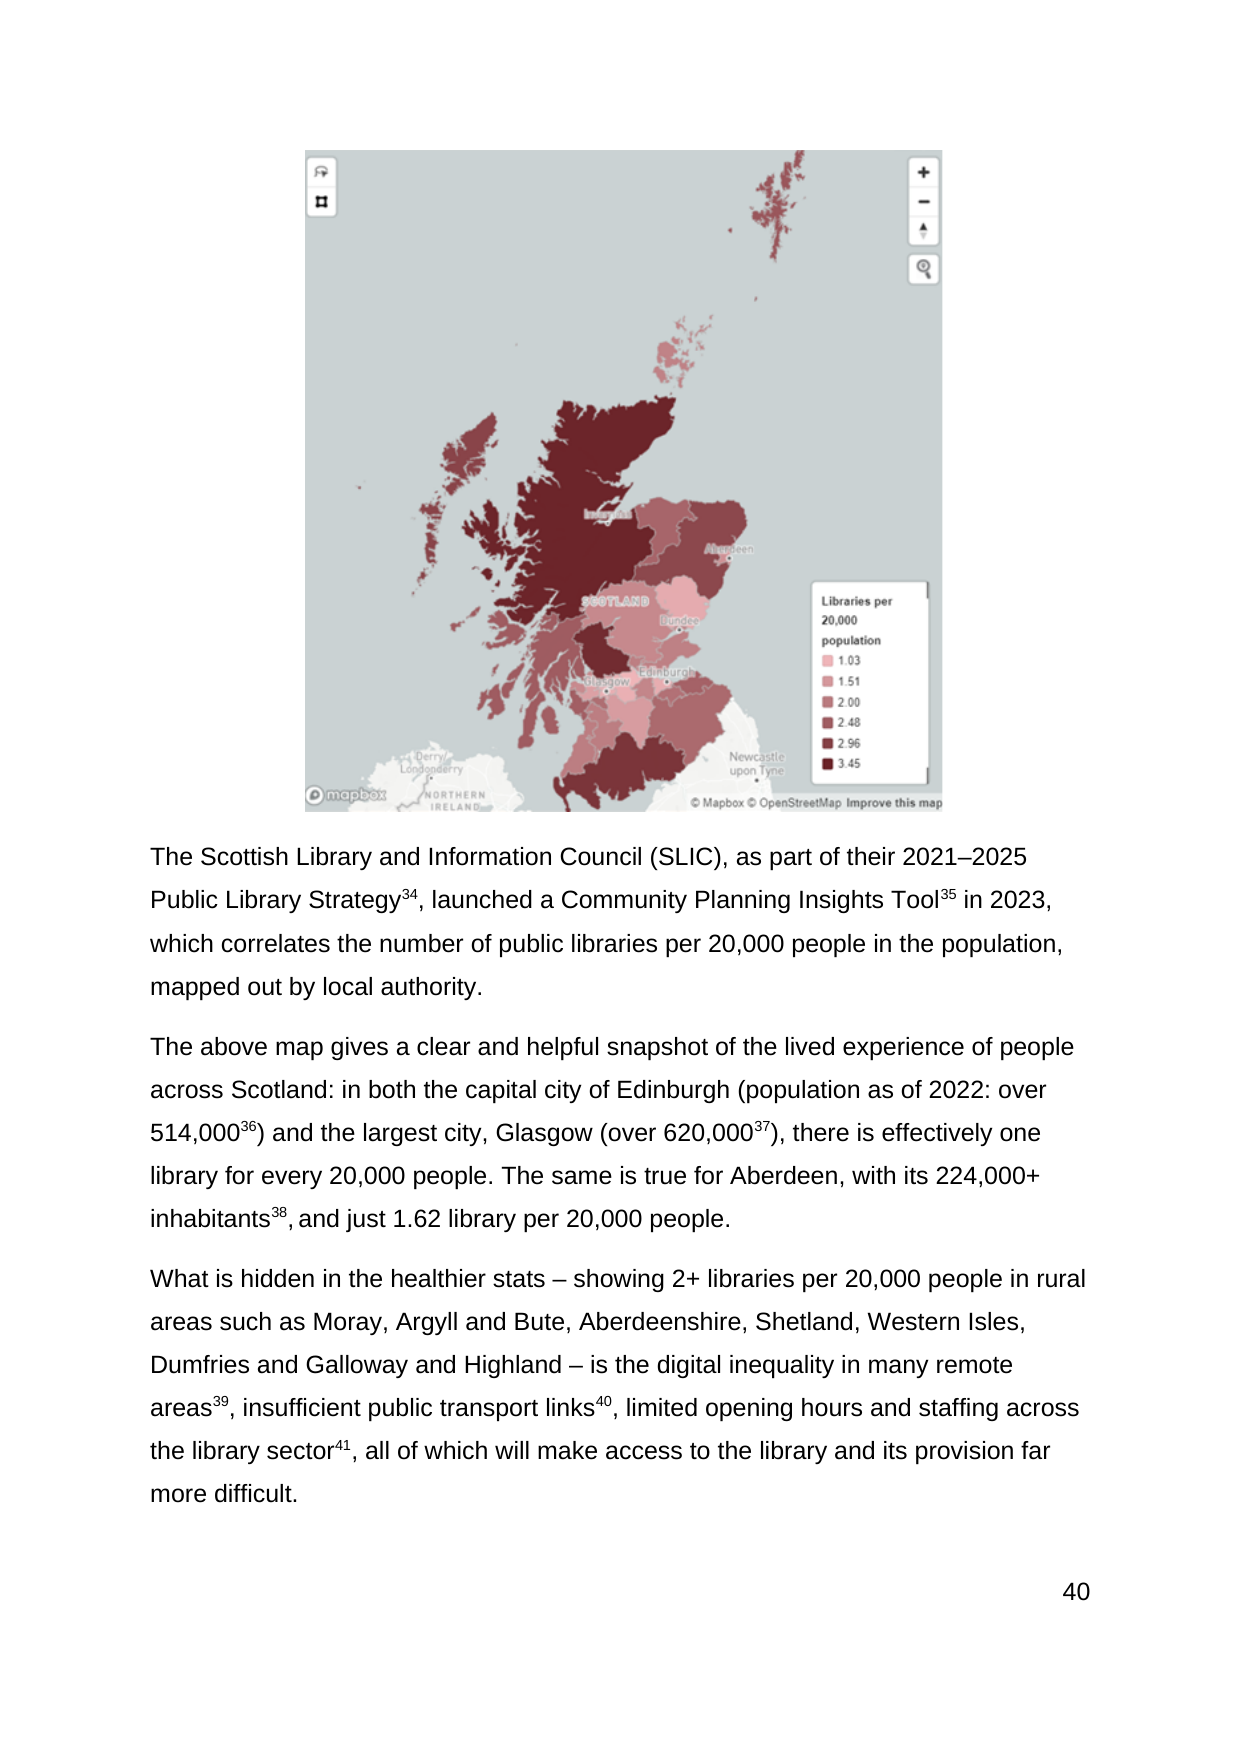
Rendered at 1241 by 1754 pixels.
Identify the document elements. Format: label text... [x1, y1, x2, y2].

text What is hidden in the healthier stats – showing 2+ libraries per 20,000 people in rural areas such as Moray, Argyll and Bute, Aberdeenshire, Shetland, Western Isles, Dumfries and Galloway and Highland – is the digital inequality in many remote areas, insufficient public transport links, limited opening hours and staffing across the library sector, all of which will make access to the library and its provision far more difficult. [150, 1264, 1090, 1508]
text The Scottish Library and Information Council (SLIC), as part of their 2021–2025 Public Library Strategy, launched a Community Planning Insights Tool in 2023, which correlates the number of public libraries per 20,000 people in the population, mapped out by local authority. [150, 842, 1090, 1001]
text The above map gives a clear and helpful snapshot of the lived experience of people across Scotland: in both the capital city of Edinburgh (population as of 2022: over 514,000) and the largest city, Glasgow (over 620,000), there is effectively one library for every 20,000 people. The same is true for Aberdeen, with its 224,000+ inhabitants, and just 1.62 library per 20,000 people. [150, 1032, 1090, 1233]
picture [305, 150, 943, 812]
